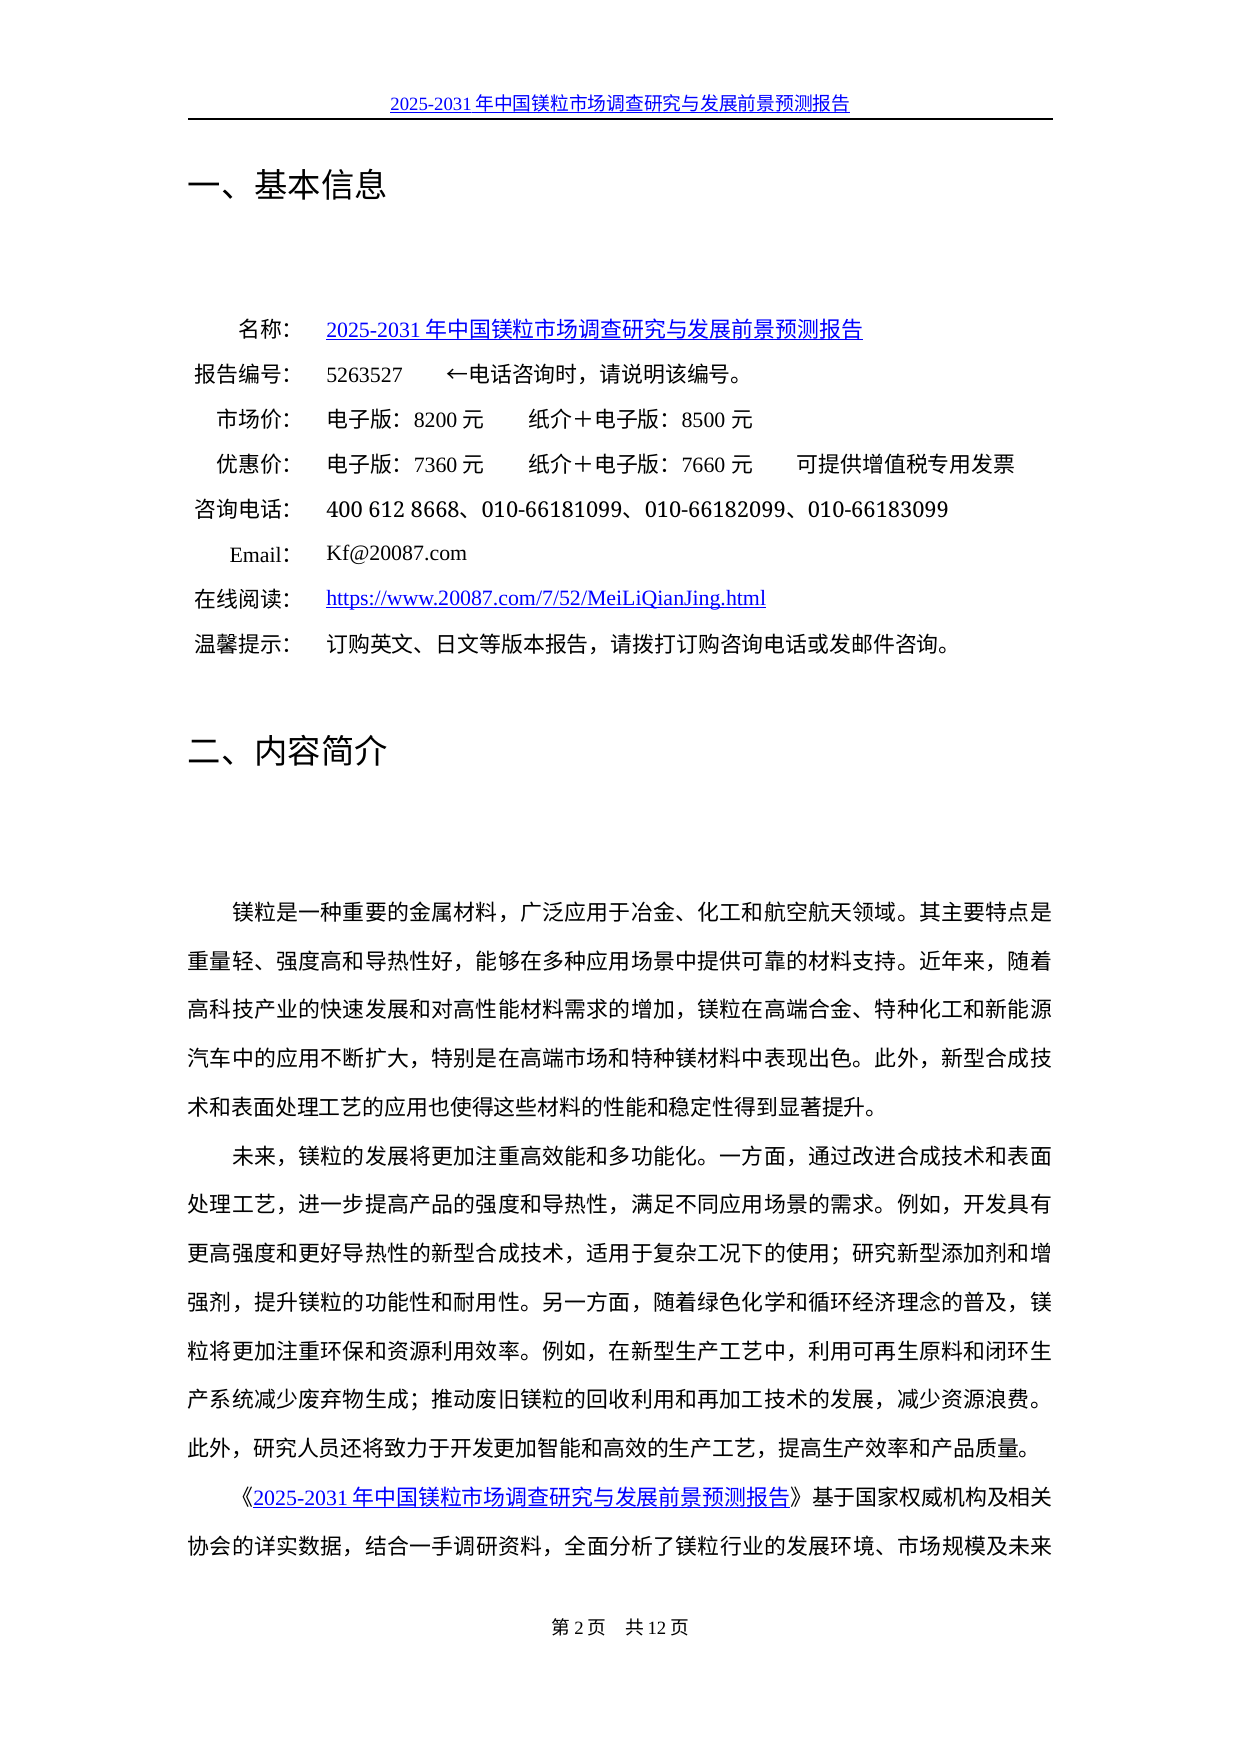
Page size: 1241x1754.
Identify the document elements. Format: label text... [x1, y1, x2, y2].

table_cell 咨询电话： [167, 492, 315, 537]
table_cell [315, 582, 1073, 627]
table_cell 优惠价： [167, 447, 315, 492]
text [187, 894, 1053, 1561]
table_cell Kf@20087.com [315, 537, 1073, 582]
table_cell 市场价： [167, 402, 315, 447]
table_cell 订购英文、日文等版本报告，请拨打订购咨询电话或发邮件咨询。 [315, 627, 1073, 672]
table_cell 电子版：7360 元 纸介＋电子版：7660 元 可提供增值税专用发票 [315, 447, 1073, 492]
title 二、内容简介 [187, 717, 1053, 782]
table_cell Email： [167, 537, 315, 582]
table_cell 电子版：8200 元 纸介＋电子版：8500 元 [315, 402, 1073, 447]
title 一、基本信息 [187, 150, 1053, 215]
table_cell 在线阅读： [167, 582, 315, 627]
table_cell 400 612 8668、010-66181099、010-66182099、010-66183099 [315, 492, 1073, 537]
table_cell 5263527 ←电话咨询时，请说明该编号。 [315, 357, 1073, 402]
table_header 2025-2031年中国镁粒市场调查研究与发展前景预测报告 [315, 312, 1073, 357]
table_cell 报告编号： [167, 357, 315, 402]
table_cell 温馨提示： [167, 627, 315, 672]
table_header 名称： [167, 312, 315, 357]
